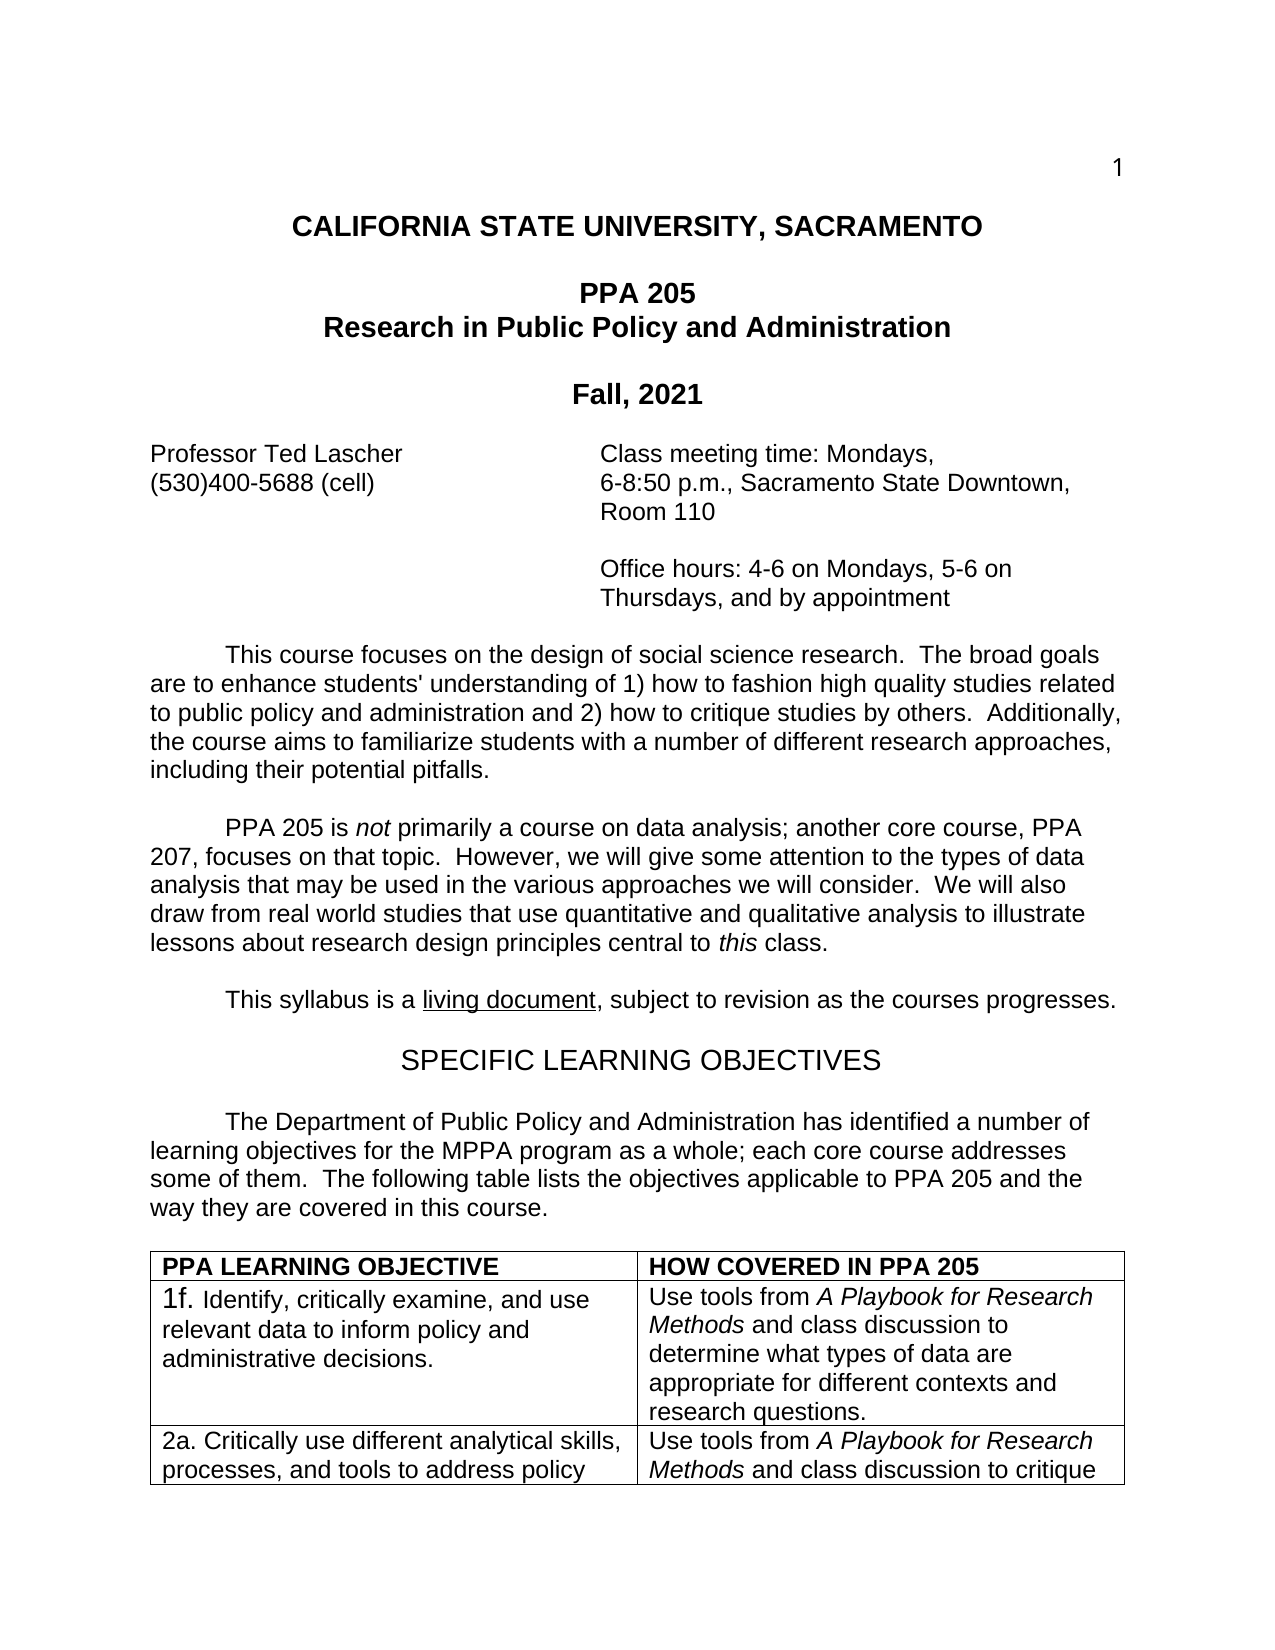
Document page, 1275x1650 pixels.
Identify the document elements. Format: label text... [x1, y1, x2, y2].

text Office hours: 4-6 on Mondays, 5-6 on Thursdays, and by appointment [150, 554, 1125, 612]
table_header HOW COVERED IN PPA 205 [638, 1252, 1124, 1280]
text This syllabus is a living document, subject to revision as the courses progresses. [150, 985, 1125, 1014]
text Professor Ted Lascher Class meeting time: Mondays, [150, 439, 1125, 468]
text Research in Public Policy and Administration [150, 310, 1125, 343]
text This course focuses on the design of social science research. The broad goals are to enhance students' understanding of 1) how to fashion high quality studies related to public policy and administration and 2) how to critique studies by others. Additionally, the course aims to familiarize students with a number of different research approaches, including their potential pitfalls. [150, 640, 1125, 784]
text PPA 205 is not primarily a course on data analysis; another core course, PPA 207, focuses on that topic. However, we will give some attention to the types of data analysis that may be used in the various approaches we will consider. We will also draw from real world studies that use quantitative and qualitative analysis to illustrate lessons about research design principles central to this class. [150, 813, 1125, 957]
table_header PPA LEARNING OBJECTIVE [151, 1252, 637, 1280]
text PPA 205 [150, 276, 1125, 310]
text (530)400-5688 (cell) 6-8:50 p.m., Sacramento State Downtown, [150, 468, 1125, 497]
text The Department of Public Policy and Administration has identified a number of learning objectives for the MPPA program as a whole; each core course addresses some of them. The following table lists the objectives applicable to PPA 205 and the way they are covered in this course. [150, 1107, 1125, 1222]
table_cell 1f. Identify, critically examine, and use relevant data to inform policy and administrative decisions. [151, 1281, 637, 1425]
text Room 110 [150, 497, 1125, 525]
text CALIFORNIA STATE UNIVERSITY, SACRAMENTO [150, 209, 1125, 243]
table_cell Use tools from A Playbook for Research Methods and class discussion to determine what types of data are appropriate for different contexts and research questions. [638, 1281, 1124, 1425]
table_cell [638, 1426, 1124, 1484]
text Fall, 2021 [150, 377, 1125, 410]
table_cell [151, 1426, 637, 1484]
text SPECIFIC LEARNING OBJECTIVES [150, 1043, 1125, 1076]
